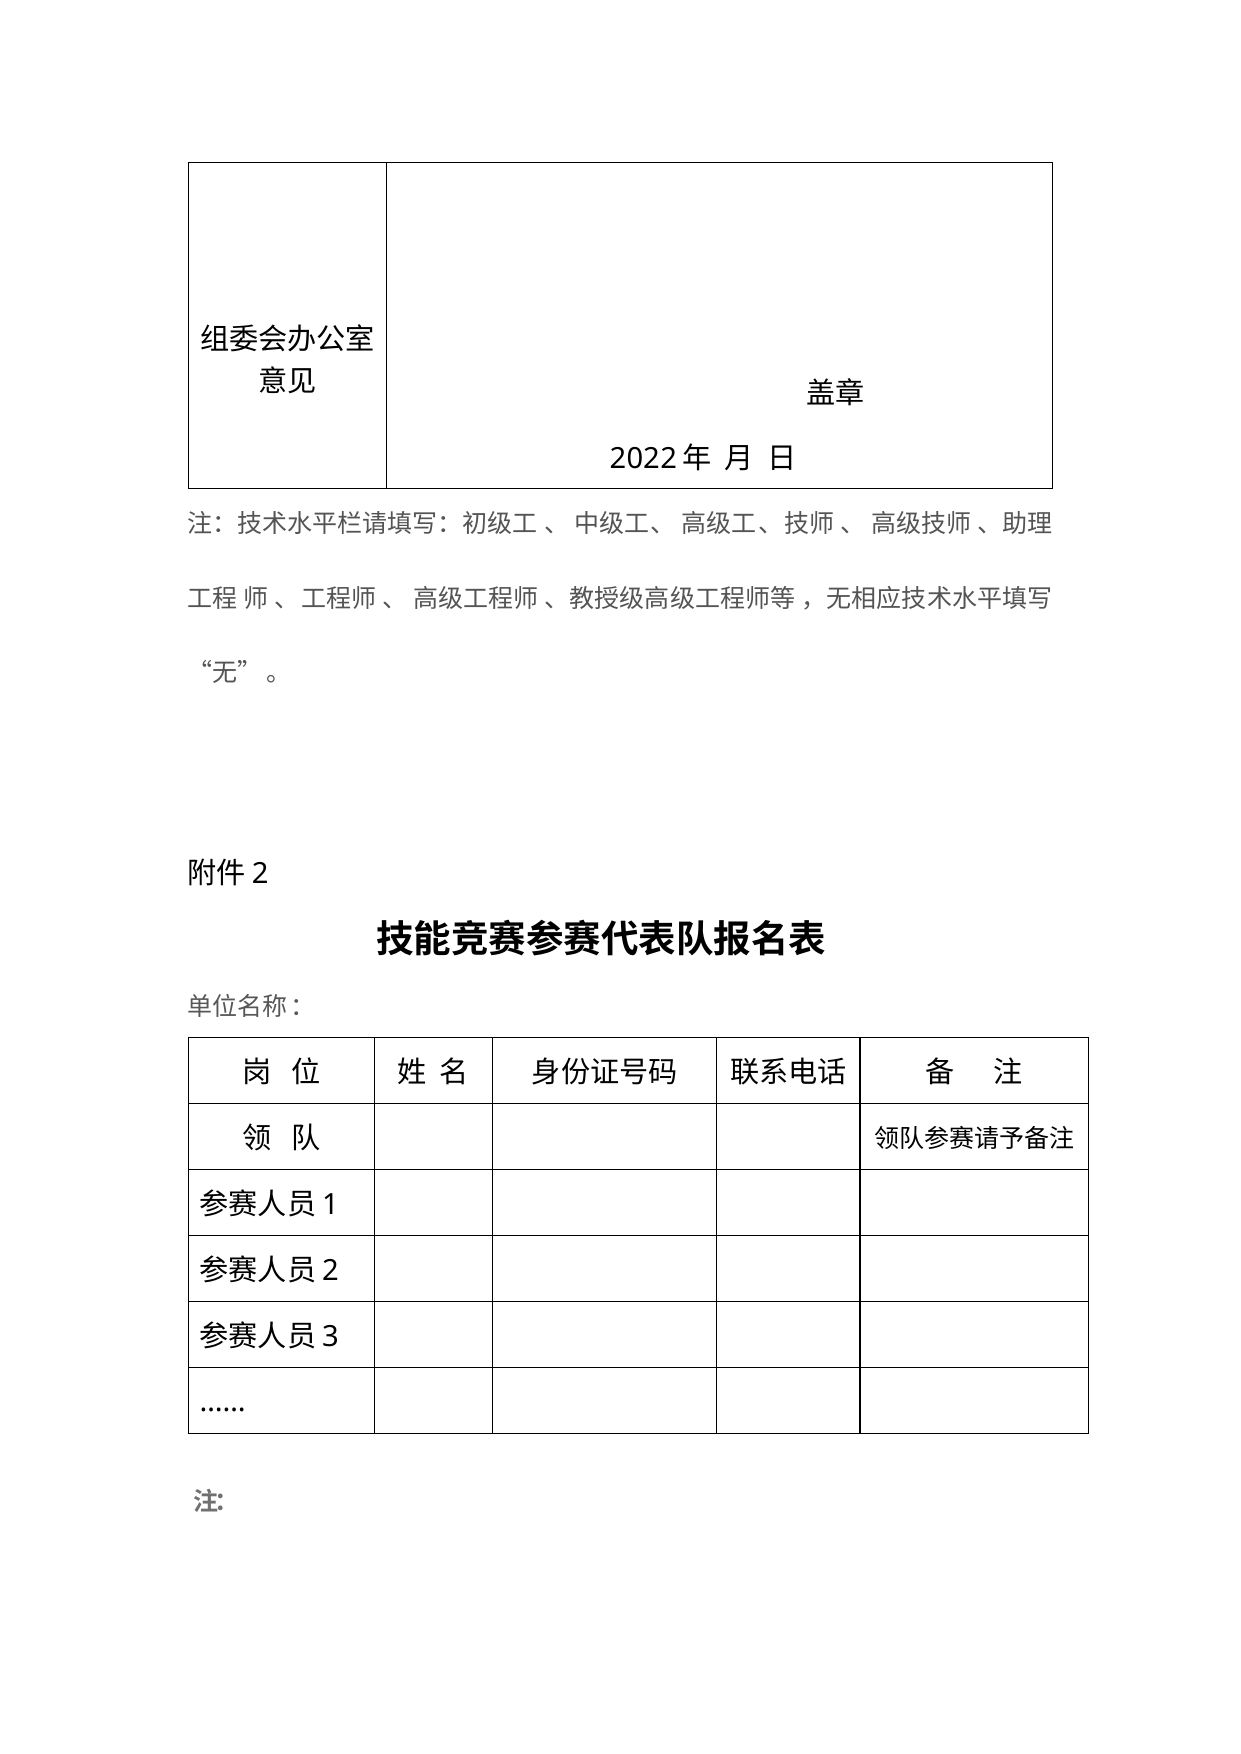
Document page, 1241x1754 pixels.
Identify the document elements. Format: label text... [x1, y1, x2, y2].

table_cell [717, 1368, 859, 1433]
table_cell 领 队 [189, 1104, 374, 1169]
table_header 岗 位 [189, 1038, 374, 1103]
table_cell [493, 1104, 716, 1169]
table_cell [375, 1170, 492, 1235]
table_cell [493, 1170, 716, 1235]
text 注： [187, 1467, 1053, 1532]
table_cell [375, 1236, 492, 1301]
text 技能竞赛参赛代表队报名表 [187, 904, 1053, 969]
table_cell 组委会办公室 意见 [189, 163, 386, 488]
table_header 姓 名 [375, 1038, 492, 1103]
table_cell [493, 1302, 716, 1367]
table_cell [861, 1302, 1088, 1367]
table_cell [375, 1104, 492, 1169]
table_cell [717, 1104, 859, 1169]
table_cell 参赛人员3 [189, 1302, 374, 1367]
table_cell [861, 1368, 1088, 1433]
table_cell [861, 1170, 1088, 1235]
table_header 身份证号码 [493, 1038, 716, 1103]
table_header 备 注 [861, 1038, 1088, 1103]
table_cell [717, 1302, 859, 1367]
table_cell [375, 1302, 492, 1367]
table_cell [375, 1368, 492, 1433]
text 附件2 [187, 839, 1053, 904]
table_cell 参赛人员1 [189, 1170, 374, 1235]
table_cell 参赛人员2 [189, 1236, 374, 1301]
table_header 联系电话 [717, 1038, 859, 1103]
text 单位名称： [187, 972, 1053, 1037]
table_cell [493, 1236, 716, 1301]
table_cell 盖章 2022年 月 日 [387, 163, 1052, 488]
table_cell …… [189, 1368, 374, 1433]
table_cell [861, 1236, 1088, 1301]
table_cell [717, 1236, 859, 1301]
table_cell 领队参赛请予备注 [861, 1104, 1088, 1169]
text 注：技术水平栏请填写：初级工 、 中级工、 高级工、技师 、 高级技师 、助理工程 师 、工程师 、 高级工程师 、教授级高级工程师等 ，无相应技术水平填写“无”。 [187, 489, 1053, 703]
table_cell [717, 1170, 859, 1235]
table_cell [493, 1368, 716, 1433]
